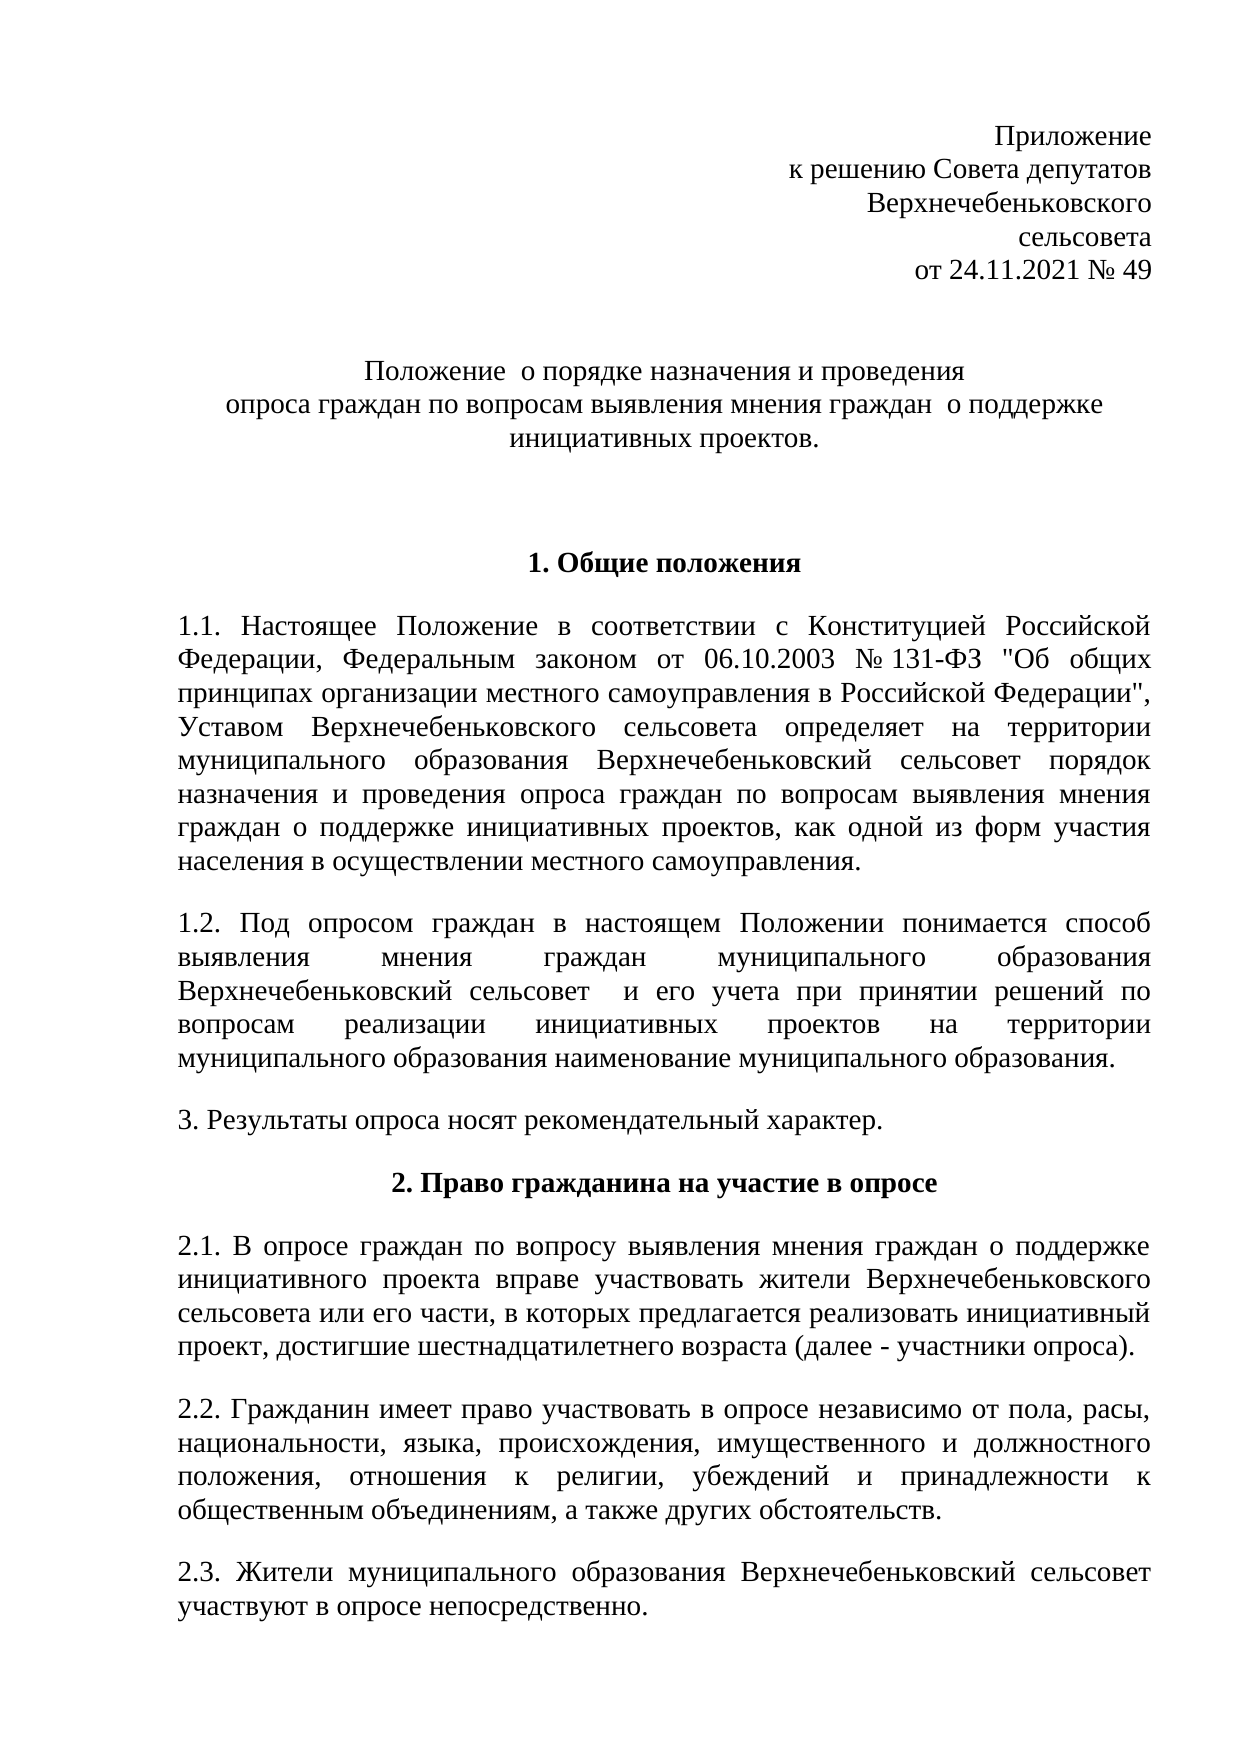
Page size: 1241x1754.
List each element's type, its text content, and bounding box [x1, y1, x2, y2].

text Положение о порядке назначения и проведения [177, 353, 1152, 386]
text к решению Совета депутатов [177, 152, 1152, 185]
text 2.2. Гражданин имеет право участвовать в опросе независимо от пола, расы, национальности, языка, происхождения, имущественного и должностного положения, отношения к религии, убеждений и принадлежности к общественным объединениям, а также других обстоятельств. [177, 1391, 1152, 1525]
text 1.2. Под опросом граждан в настоящем Положении понимается способ выявления мнения граждан муниципального образования Верхнечебеньковский сельсовет и его учета при принятии решений по вопросам реализации инициативных проектов на территории муниципального образования наименование муниципального образования. [177, 906, 1152, 1073]
text 2. Право гражданина на участие в опросе [177, 1165, 1152, 1199]
text Верхнечебеньковского сельсовета от 24.11.2021 № 49 [177, 185, 1152, 286]
text опроса граждан по вопросам выявления мнения граждан о поддержке инициативных проектов. [177, 386, 1152, 453]
text 2.3. Жители муниципального образования Верхнечебеньковский сельсовет участвуют в опросе непосредственно. [177, 1554, 1152, 1622]
text 1.1. Настоящее Положение в соответствии с Конституцией Российской Федерации, Федеральным законом от 06.10.2003 № 131-ФЗ "Об общих принципах организации местного самоуправления в Российской Федерации", Уставом Верхнечебеньковского сельсовета определяет на территории муниципального образования Верхнечебеньковский сельсовет порядок назначения и проведения опроса граждан по вопросам выявления мнения граждан о поддержке инициативных проектов, как одной из форм участия населения в осуществлении местного самоуправления. [177, 608, 1152, 876]
text 1. Общие положения [177, 545, 1152, 579]
text Приложение [177, 118, 1152, 152]
text 3. Результаты опроса носят рекомендательный характер. [177, 1102, 1152, 1136]
text 2.1. В опросе граждан по вопросу выявления мнения граждан о поддержке инициативного проекта вправе участвовать жители Верхнечебеньковского сельсовета или его части, в которых предлагается реализовать инициативный проект, достигшие шестнадцатилетнего возраста (далее - участники опроса). [177, 1228, 1152, 1362]
